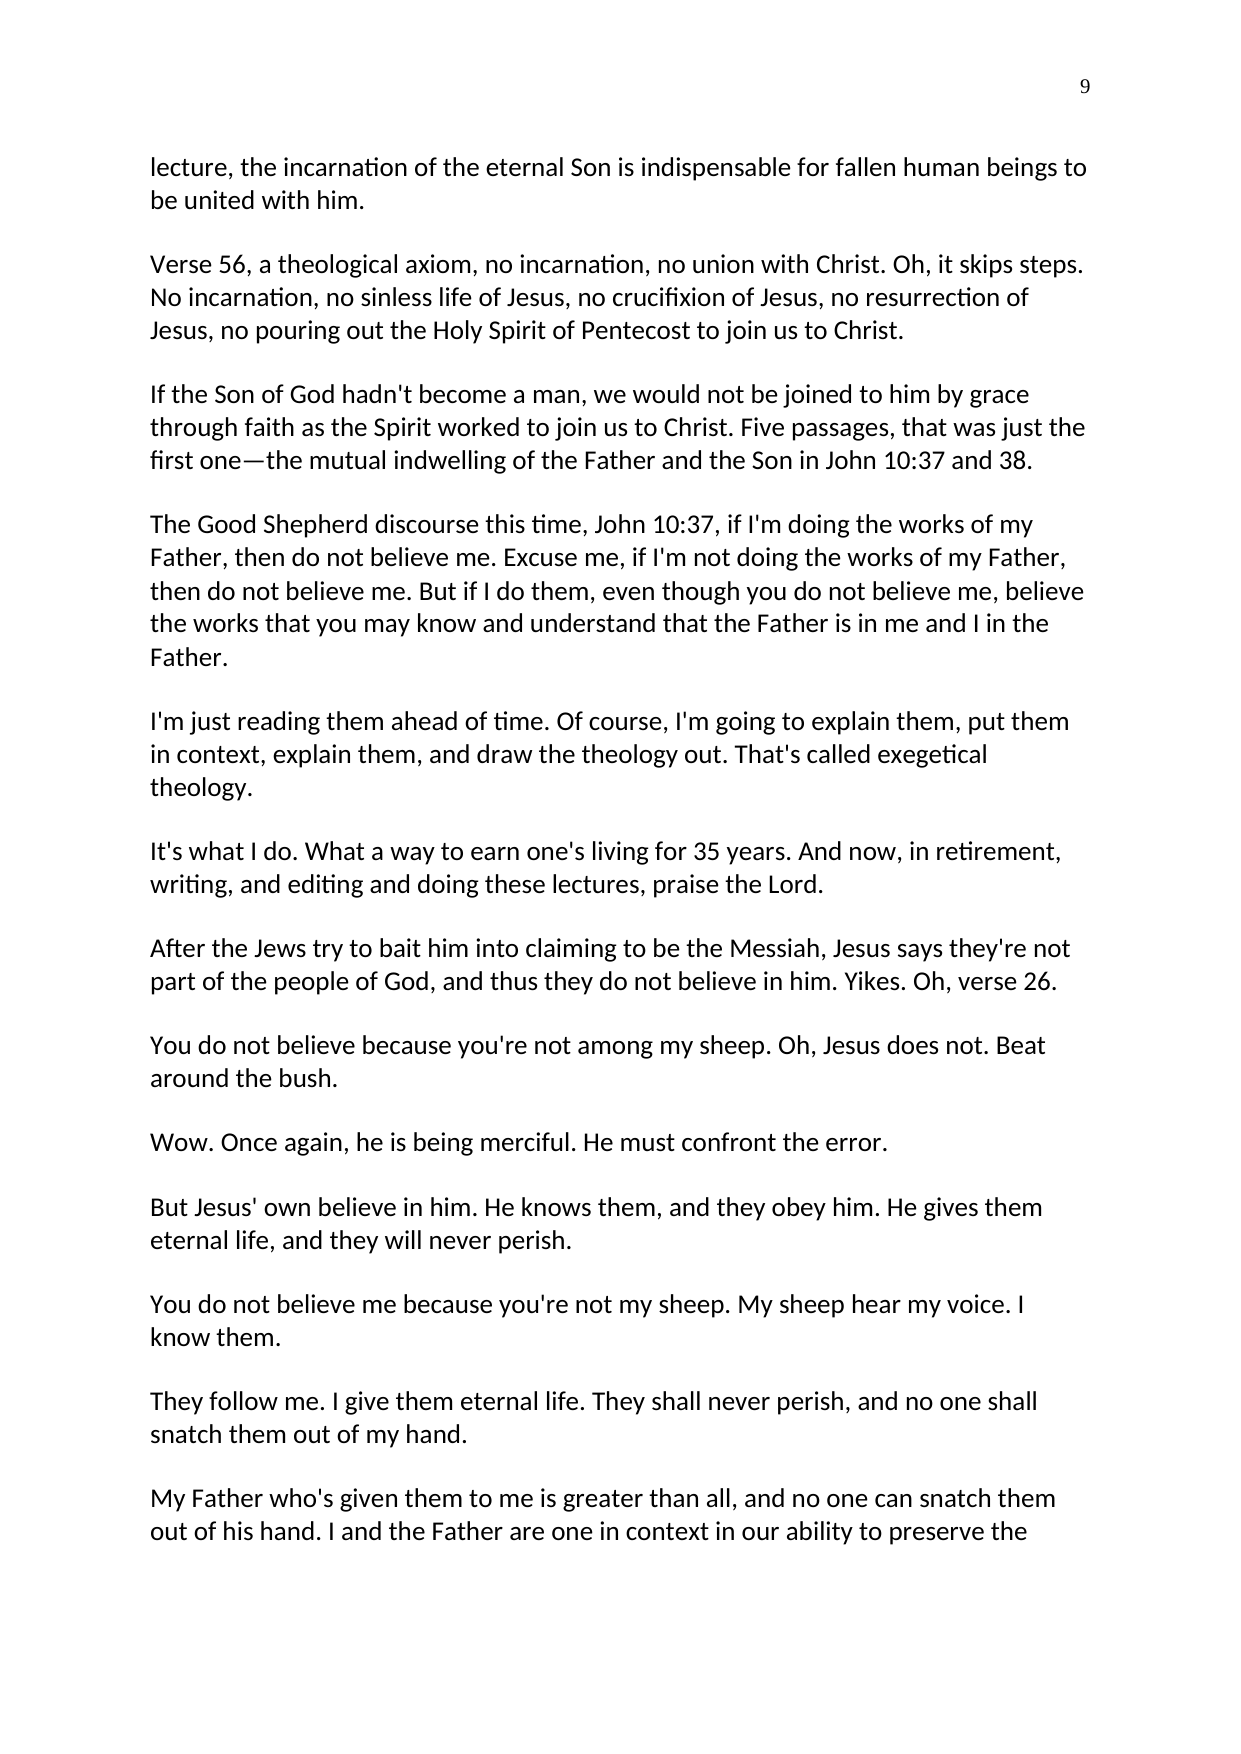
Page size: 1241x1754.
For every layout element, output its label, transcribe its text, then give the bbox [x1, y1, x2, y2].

text I'm just reading them ahead of time. Of course, I'm going to explain them, put them in context, explain them, and draw the theology out. That's called exegetical theology. [150, 704, 1090, 803]
text After the Jews try to bait him into claiming to be the Messiah, Jesus says they're not part of the people of God, and thus they do not believe in him. Yikes. Oh, verse 26. [150, 931, 1090, 997]
text Verse 56, a theological axiom, no incarnation, no union with Christ. Oh, it skips steps. No incarnation, no sinless life of Jesus, no crucifixion of Jesus, no resurrection of Jesus, no pouring out the Holy Spirit of Pentecost to join us to Christ. [150, 247, 1090, 346]
text You do not believe because you're not among my sheep. Oh, Jesus does not. Beat around the bush. [150, 1028, 1090, 1094]
text The Good Shepherd discourse this time, John 10:37, if I'm doing the works of my Father, then do not believe me. Excuse me, if I'm not doing the works of my Father, then do not believe me. But if I do them, even though you do not believe me, believe the works that you may know and understand that the Father is in me and I in the Father. [150, 508, 1090, 673]
text If the Son of God hadn't become a man, we would not be joined to him by grace through faith as the Spirit worked to join us to Christ. Five passages, that was just the first one—the mutual indwelling of the Father and the Son in John 10:37 and 38. [150, 377, 1090, 476]
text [150, 1481, 1090, 1547]
text You do not believe me because you're not my sheep. My sheep hear my voice. I know them. [150, 1287, 1090, 1353]
text But Jesus' own believe in him. He knows them, and they obey him. He gives them eternal life, and they will never perish. [150, 1190, 1090, 1256]
text They follow me. I give them eternal life. They shall never perish, and no one shall snatch them out of my hand. [150, 1384, 1090, 1450]
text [150, 150, 1090, 216]
text It's what I do. What a way to earn one's living for 35 years. And now, in retirement, writing, and editing and doing these lectures, praise the Lord. [150, 834, 1090, 900]
text Wow. Once again, he is being merciful. He must confront the error. [150, 1126, 1090, 1159]
